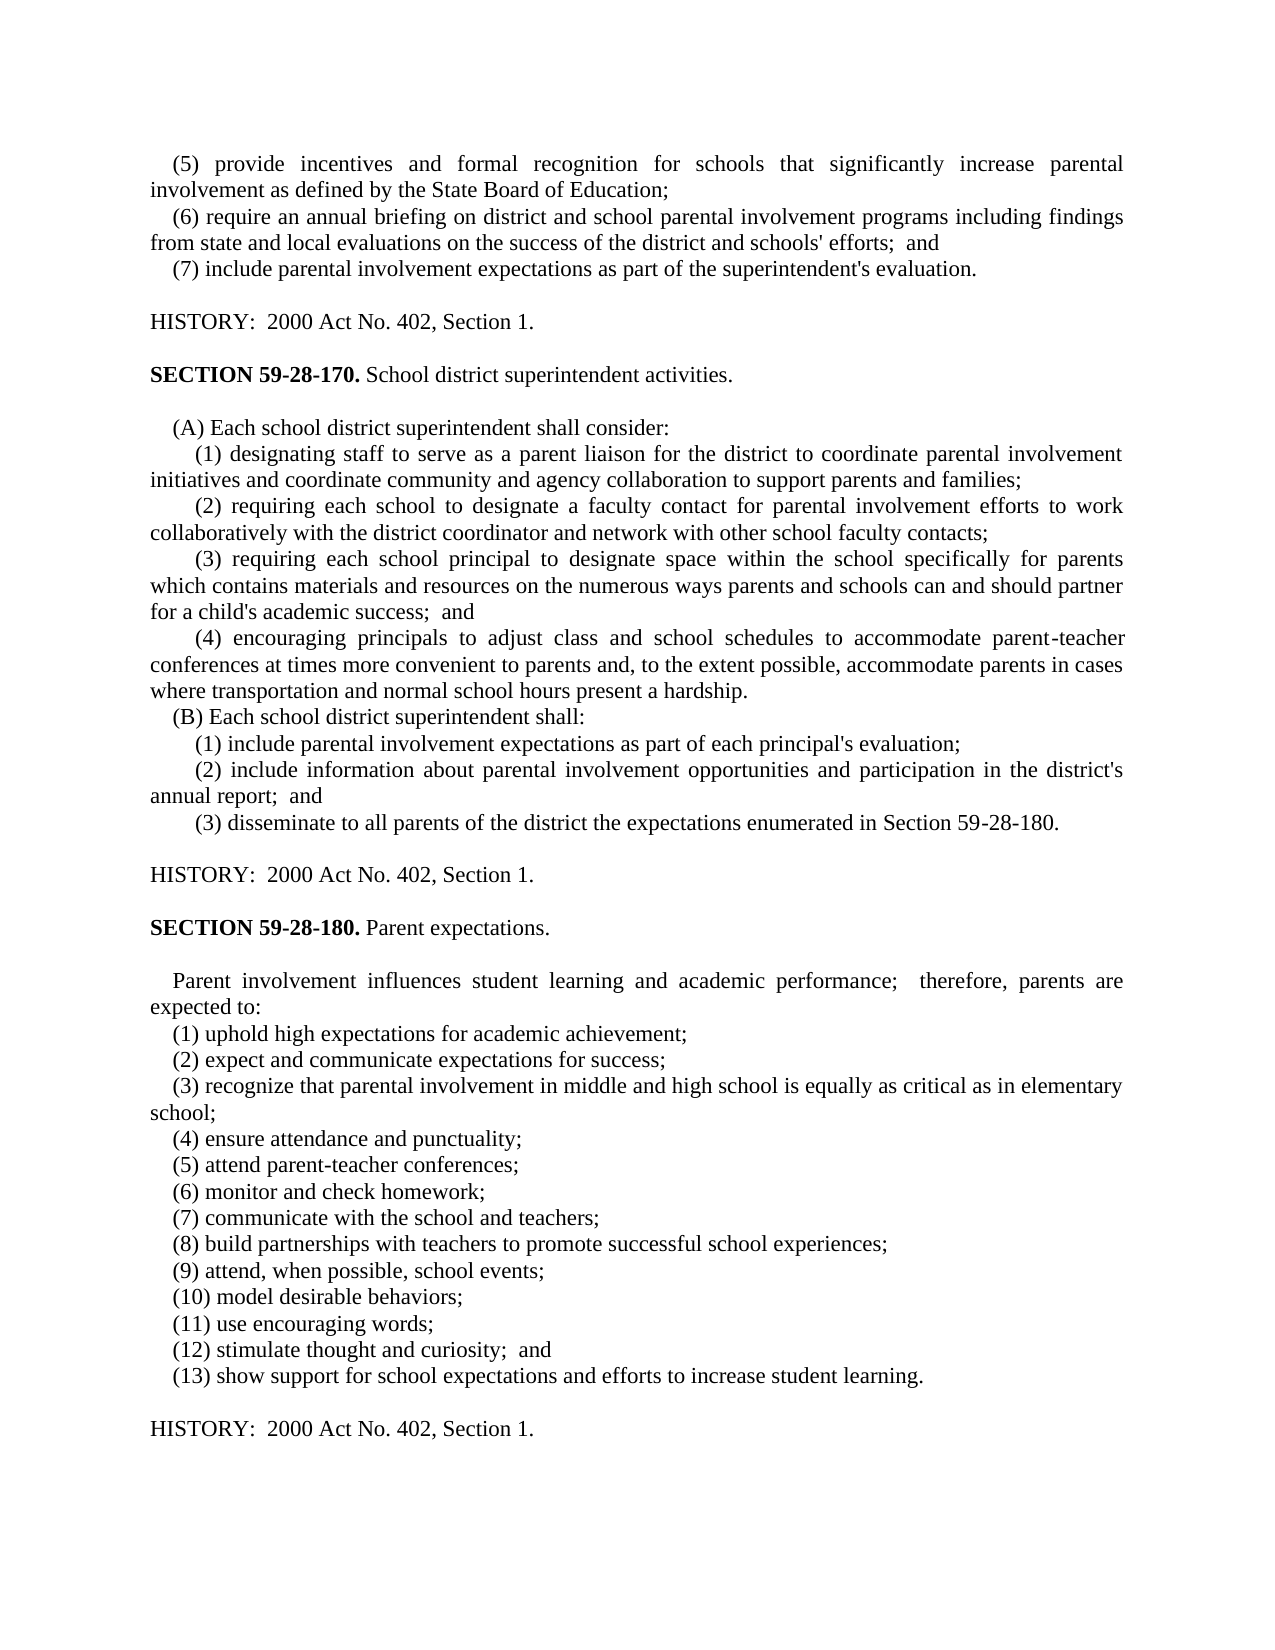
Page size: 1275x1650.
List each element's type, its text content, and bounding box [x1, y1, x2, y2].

text HISTORY: 2000 Act No. 402, Section 1. [150, 308, 1125, 334]
text (4) ensure attendance and punctuality; [150, 1125, 1125, 1151]
text (3) disseminate to all parents of the district the expectations enumerated in Section 59-28-180. [150, 809, 1125, 835]
text SECTION 59-28-170. School district superintendent activities. [150, 361, 1125, 387]
text (13) show support for school expectations and efforts to increase student learning. [150, 1362, 1125, 1389]
text (1) uphold high expectations for academic achievement; [150, 1020, 1125, 1046]
text SECTION 59-28-180. Parent expectations. [150, 914, 1125, 941]
text (12) stimulate thought and curiosity; and [150, 1336, 1125, 1362]
text HISTORY: 2000 Act No. 402, Section 1. [150, 1415, 1125, 1441]
text HISTORY: 2000 Act No. 402, Section 1. [150, 862, 1125, 888]
text (5) provide incentives and formal recognition for schools that significantly increase parental involvement as defined by the State Board of Education; [150, 150, 1125, 203]
text (2) include information about parental involvement opportunities and participation in the district's annual report; and [150, 756, 1125, 809]
text (8) build partnerships with teachers to promote successful school experiences; [150, 1231, 1125, 1257]
text (B) Each school district superintendent shall: [150, 703, 1125, 730]
text (7) communicate with the school and teachers; [150, 1204, 1125, 1231]
text (A) Each school district superintendent shall consider: [150, 413, 1125, 440]
text (11) use encouraging words; [150, 1309, 1125, 1336]
text (4) encouraging principals to adjust class and school schedules to accommodate parent-teacher conferences at times more convenient to parents and, to the extent possible, accommodate parents in cases where transportation and normal school hours present a hardship. [150, 624, 1125, 703]
text (1) include parental involvement expectations as part of each principal's evaluation; [150, 730, 1125, 756]
text (6) require an annual briefing on district and school parental involvement programs including findings from state and local evaluations on the success of the district and schools' efforts; and [150, 203, 1125, 255]
text (6) monitor and check homework; [150, 1178, 1125, 1204]
text (5) attend parent-teacher conferences; [150, 1151, 1125, 1178]
text (2) expect and communicate expectations for success; [150, 1046, 1125, 1072]
text (3) requiring each school principal to designate space within the school specifically for parents which contains materials and resources on the numerous ways parents and schools can and should partner for a child's academic success; and [150, 545, 1125, 624]
text (9) attend, when possible, school events; [150, 1257, 1125, 1283]
text (1) designating staff to serve as a parent liaison for the district to coordinate parental involvement initiatives and coordinate community and agency collaboration to support parents and families; [150, 440, 1125, 493]
text (7) include parental involvement expectations as part of the superintendent's evaluation. [150, 255, 1125, 282]
text (3) recognize that parental involvement in middle and high school is equally as critical as in elementary school; [150, 1072, 1125, 1125]
text (2) requiring each school to designate a faculty contact for parental involvement efforts to work collaboratively with the district coordinator and network with other school faculty contacts; [150, 493, 1125, 545]
text Parent involvement influences student learning and academic performance; therefore, parents are expected to: [150, 967, 1125, 1020]
text (10) model desirable behaviors; [150, 1283, 1125, 1309]
